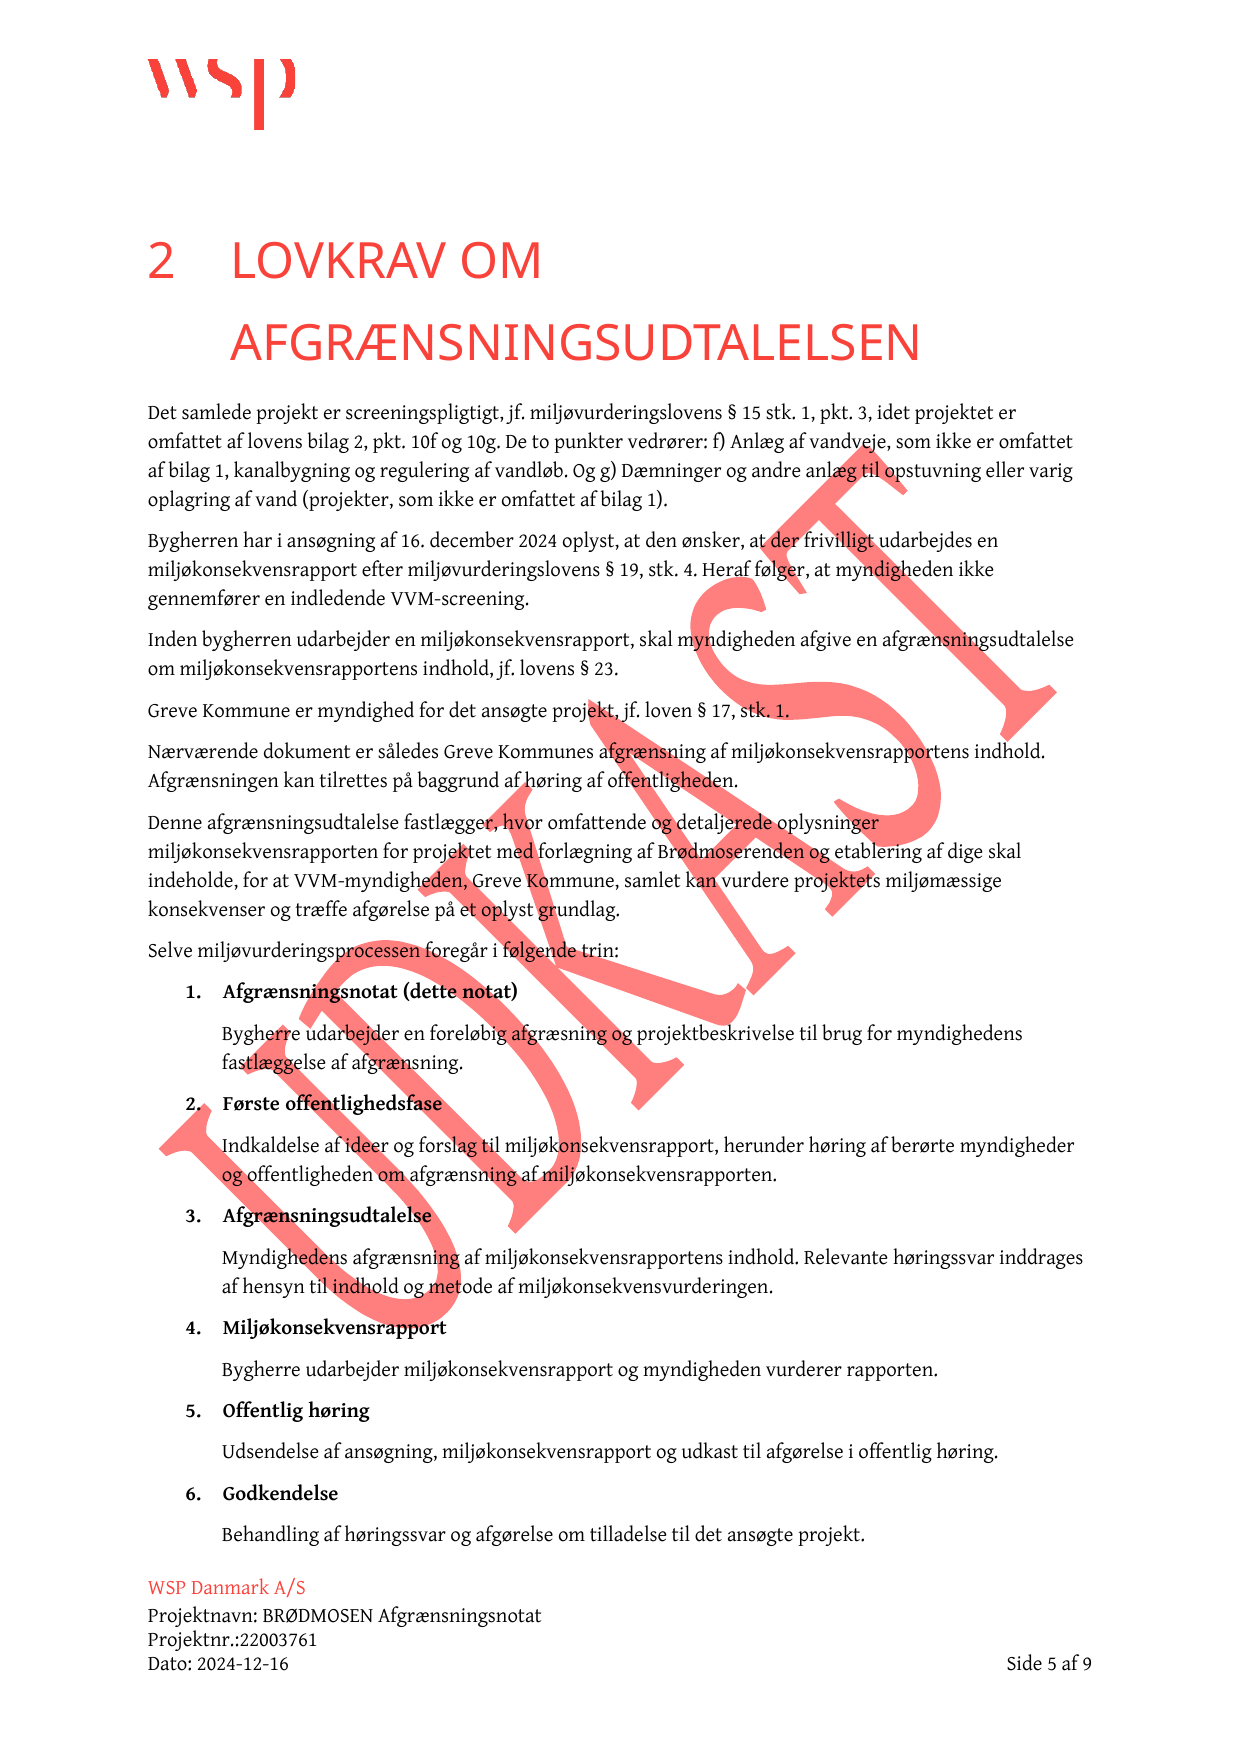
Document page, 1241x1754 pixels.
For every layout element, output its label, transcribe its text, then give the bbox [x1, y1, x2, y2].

text Indkaldelse af ideer og forslag til miljøkonsekvensrapport, herunder høring af berørte myndigheder og offentligheden om afgrænsning af miljøkonsekvensrapporten. [222, 1134, 1092, 1187]
text Udsendelse af ansøgning, miljøkonsekvensrapport og udkast til afgørelse i offentlig høring. [148, 1441, 1092, 1465]
list Miljøkonsekvensrapport [185, 1316, 1092, 1341]
text Behandling af høringssvar og afgørelse om tilladelse til det ansøgte projekt. [148, 1524, 1092, 1548]
text Nærværende dokument er således Greve Kommunes afgrænsning af miljøkonsekvensrapportens indhold. Afgrænsningen kan tilrettes på baggrund af høring af offentligheden. [148, 741, 1092, 794]
text Bygherre udarbejder en foreløbig afgræsning og projektbeskrivelse til brug for myndighedens fastlæggelse af afgrænsning. [222, 1022, 1092, 1075]
text Det samlede projekt er screeningspligtigt, jf. miljøvurderingslovens § 15 stk. 1, pkt. 3, idet projektet er omfattet af lovens bilag 2, pkt. 10f og 10g. De to punkter vedrører: f) Anlæg af vandveje, som ikke er omfattet af bilag 1, kanalbygning og regulering af vandløb. Og g) Dæmninger og andre anlæg til opstuvning eller varig oplagring af vand (projekter, som ikke er omfattet af bilag 1). [148, 401, 1092, 512]
list Første offentlighedsfase [185, 1093, 1092, 1117]
list Godkendelse [185, 1482, 1092, 1506]
text Bygherre udarbejder miljøkonsekvensrapport og myndigheden vurderer rapporten. [148, 1358, 1092, 1382]
picture [147, 59, 296, 130]
text Greve Kommune er myndighed for det ansøgte projekt, jf. loven § 17, stk. 1. [148, 699, 1092, 723]
text Myndighedens afgrænsning af miljøkonsekvensrapportens indhold. Relevante høringssvar inddrages af hensyn til indhold og metode af miljøkonsekvensvurderingen. [222, 1246, 1092, 1299]
list Afgrænsningsudtalelse [185, 1204, 1092, 1229]
list Afgrænsningsnotat (dette notat) [185, 981, 1092, 1005]
text Bygherren har i ansøgning af 16. december 2024 oplyst, at den ønsker, at der frivilligt udarbejdes en miljøkonsekvensrapport efter miljøvurderingslovens § 19, stk. 4. Heraf følger, at myndigheden ikke gennemfører en indledende VVM-screening. [148, 529, 1092, 611]
text Inden bygherren udarbejder en miljøkonsekvensrapport, skal myndigheden afgive en afgrænsningsudtalelse om miljøkonsekvensrapportens indhold, jf. lovens § 23. [148, 629, 1092, 682]
list Offentlig høring [185, 1399, 1092, 1423]
text Denne afgrænsningsudtalelse fastlægger, hvor omfattende og detaljerede oplysninger miljøkonsekvensrapporten for projektet med forlægning af Brødmoserenden og etablering af dige skal indeholde, for at VVM-myndigheden, Greve Kommune, samlet kan vurdere projektets miljømæssige konsekvenser og træffe afgørelse på et oplyst grundlag. [148, 811, 1092, 922]
text Selve miljøvurderingsprocessen foregår i følgende trin: [148, 939, 1092, 963]
subtitle Lovkrav om afgrænsningsudtalelsen [148, 225, 1092, 375]
